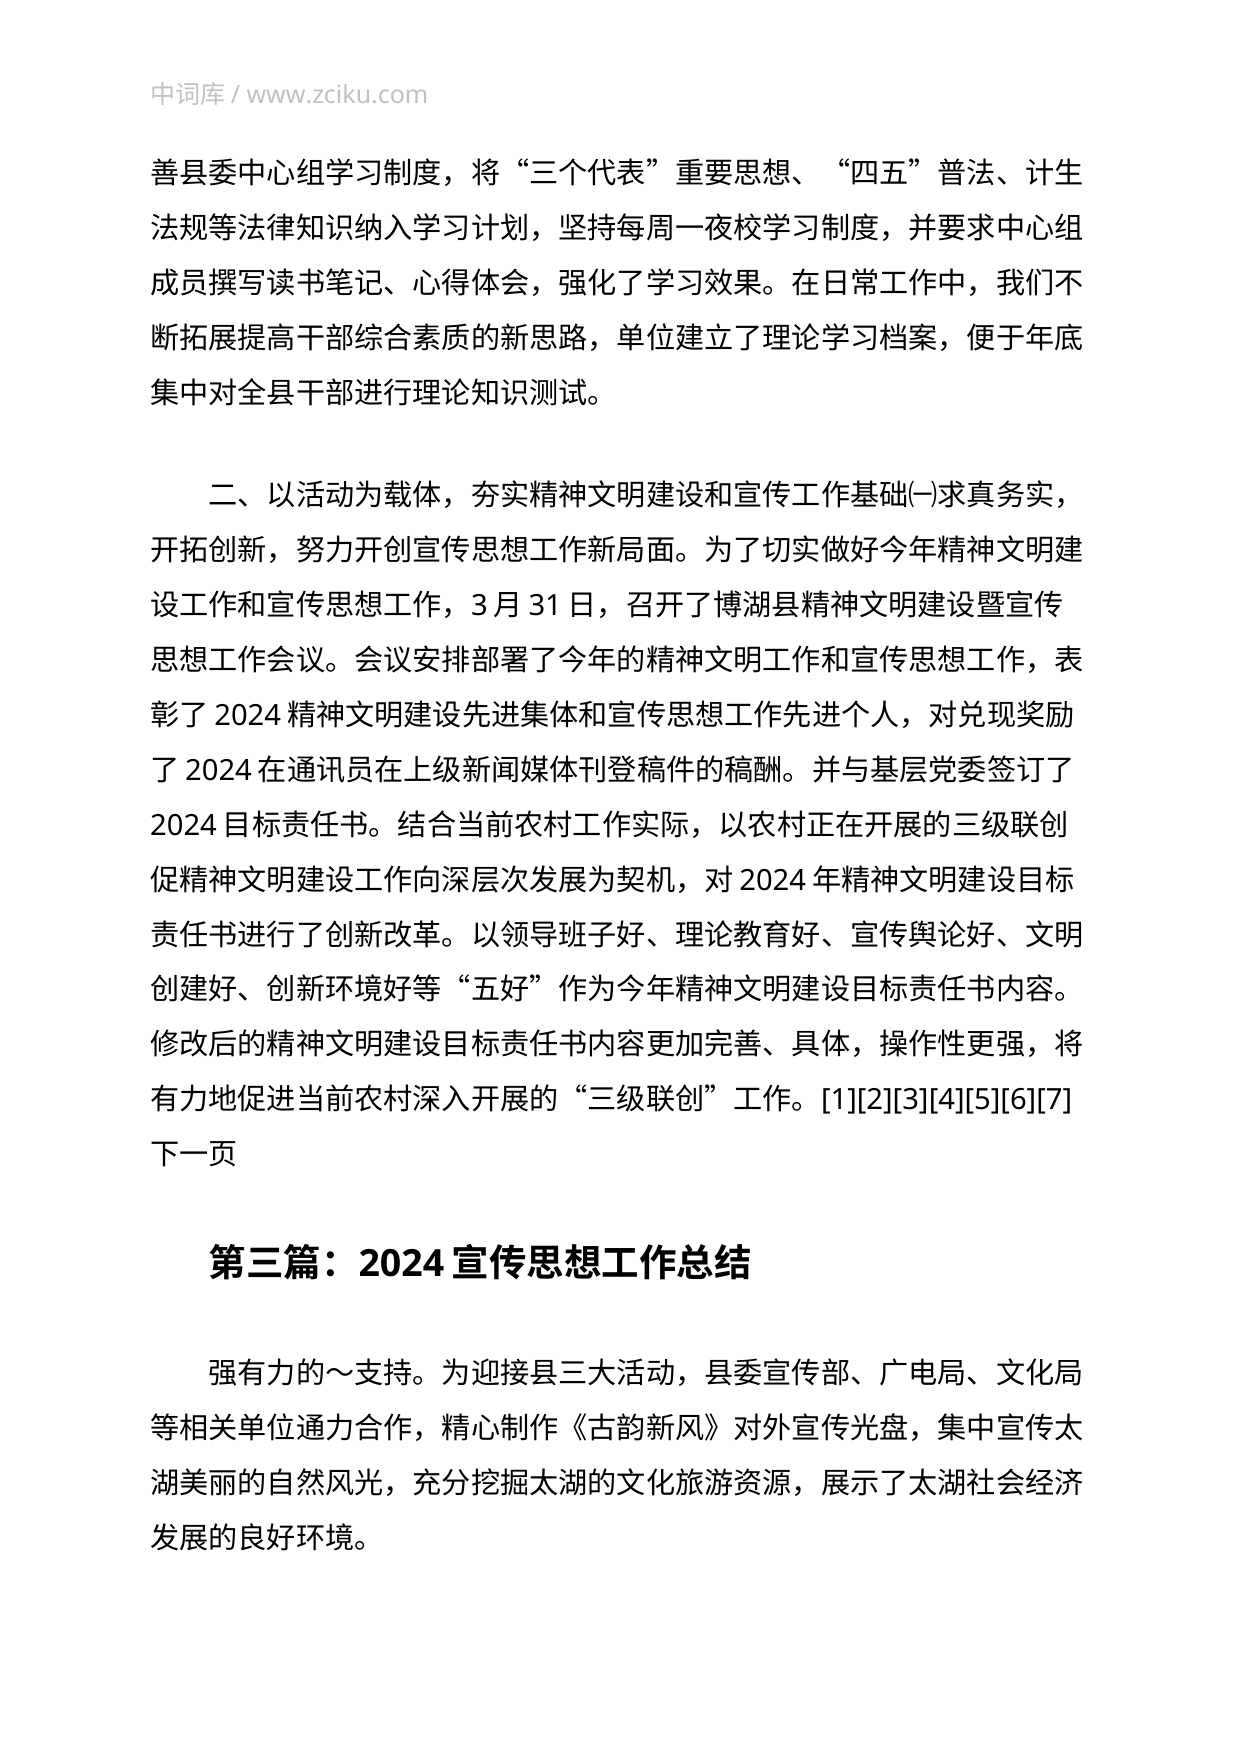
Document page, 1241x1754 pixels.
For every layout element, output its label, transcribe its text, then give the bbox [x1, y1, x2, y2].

text 第三篇：2024宣传思想工作总结 [150, 1232, 1090, 1287]
text 强有力的～支持。为迎接县三大活动，县委宣传部、广电局、文化局等相关单位通力合作，精心制作《古韵新风》对外宣传光盘，集中宣传太湖美丽的自然风光，充分挖掘太湖的文化旅游资源，展示了太湖社会经济发展的良好环境。 [150, 1350, 1090, 1557]
text 二、以活动为载体，夯实精神文明建设和宣传工作基础㈠求真务实，开拓创新，努力开创宣传思想工作新局面。为了切实做好今年精神文明建设工作和宣传思想工作，3月31日，召开了博湖县精神文明建设暨宣传思想工作会议。会议安排部署了今年的精神文明工作和宣传思想工作，表彰了2024精神文明建设先进集体和宣传思想工作先进个人，对兑现奖励了2024在通讯员在上级新闻媒体刊登稿件的稿酬。并与基层党委签订了2024目标责任书。结合当前农村工作实际，以农村正在开展的三级联创促精神文明建设工作向深层次发展为契机，对2024年精神文明建设目标责任书进行了创新改革。以领导班子好、理论教育好、宣传舆论好、文明创建好、创新环境好等“五好”作为今年精神文明建设目标责任书内容。修改后的精神文明建设目标责任书内容更加完善、具体，操作性更强，将有力地促进当前农村深入开展的“三级联创”工作。[1][2][3][4][5][6][7]下一页 [150, 471, 1090, 1173]
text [150, 150, 1090, 412]
